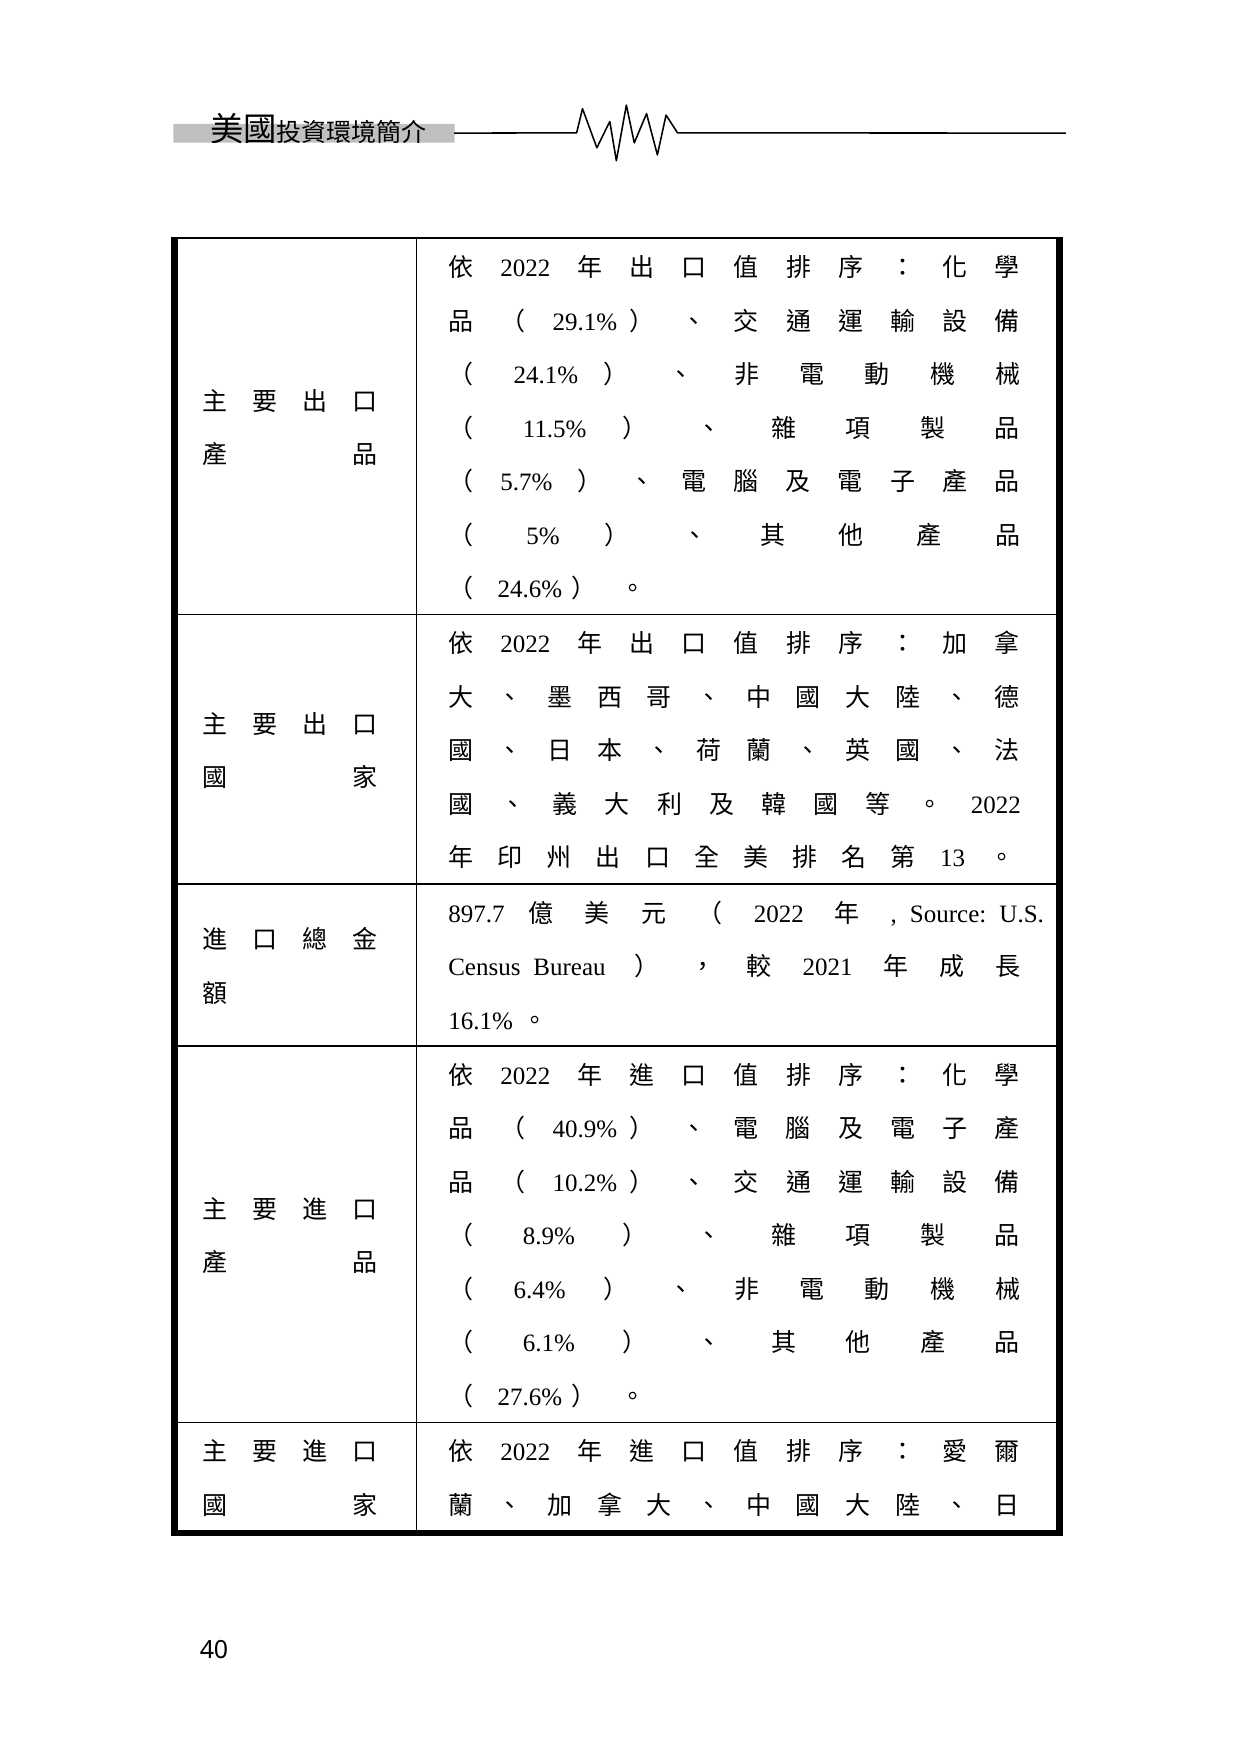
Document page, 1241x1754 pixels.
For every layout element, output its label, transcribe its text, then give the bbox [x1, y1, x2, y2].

table_cell 897.7億美元（2022年, Source: U.S. Census Bureau），較2021年成長16.1%。 [417, 885, 1056, 1045]
table_cell 主要出口產品 [178, 239, 416, 613]
table_cell 依2022年出口值排序：化學品（29.1%）、交通運輸設備（24.1%）、非電動機械（11.5%）、雜項製品（5.7%）、電腦及電子產品（5%）、其他產品（24.6%）。 [417, 239, 1056, 613]
table_cell 主要進口國家 [178, 1423, 416, 1530]
table_cell 主要進口產品 [178, 1047, 416, 1421]
table_cell 依2022年出口值排序：加拿大、墨西哥、中國大陸、德國、日本、荷蘭、英國、法國、義大利及韓國等。2022年印州出口全美排名第13。 [417, 615, 1056, 883]
table_cell 進口總金額 [178, 885, 416, 1045]
table_cell 主要出口國家 [178, 615, 416, 883]
table_cell 依2022年進口值排序：化學品（40.9%）、電腦及電子產品（10.2%）、交通運輸設備（8.9%）、雜項製品（6.4%）、非電動機械（6.1%）、其他產品（27.6%）。 [417, 1047, 1056, 1421]
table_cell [417, 1423, 1056, 1530]
